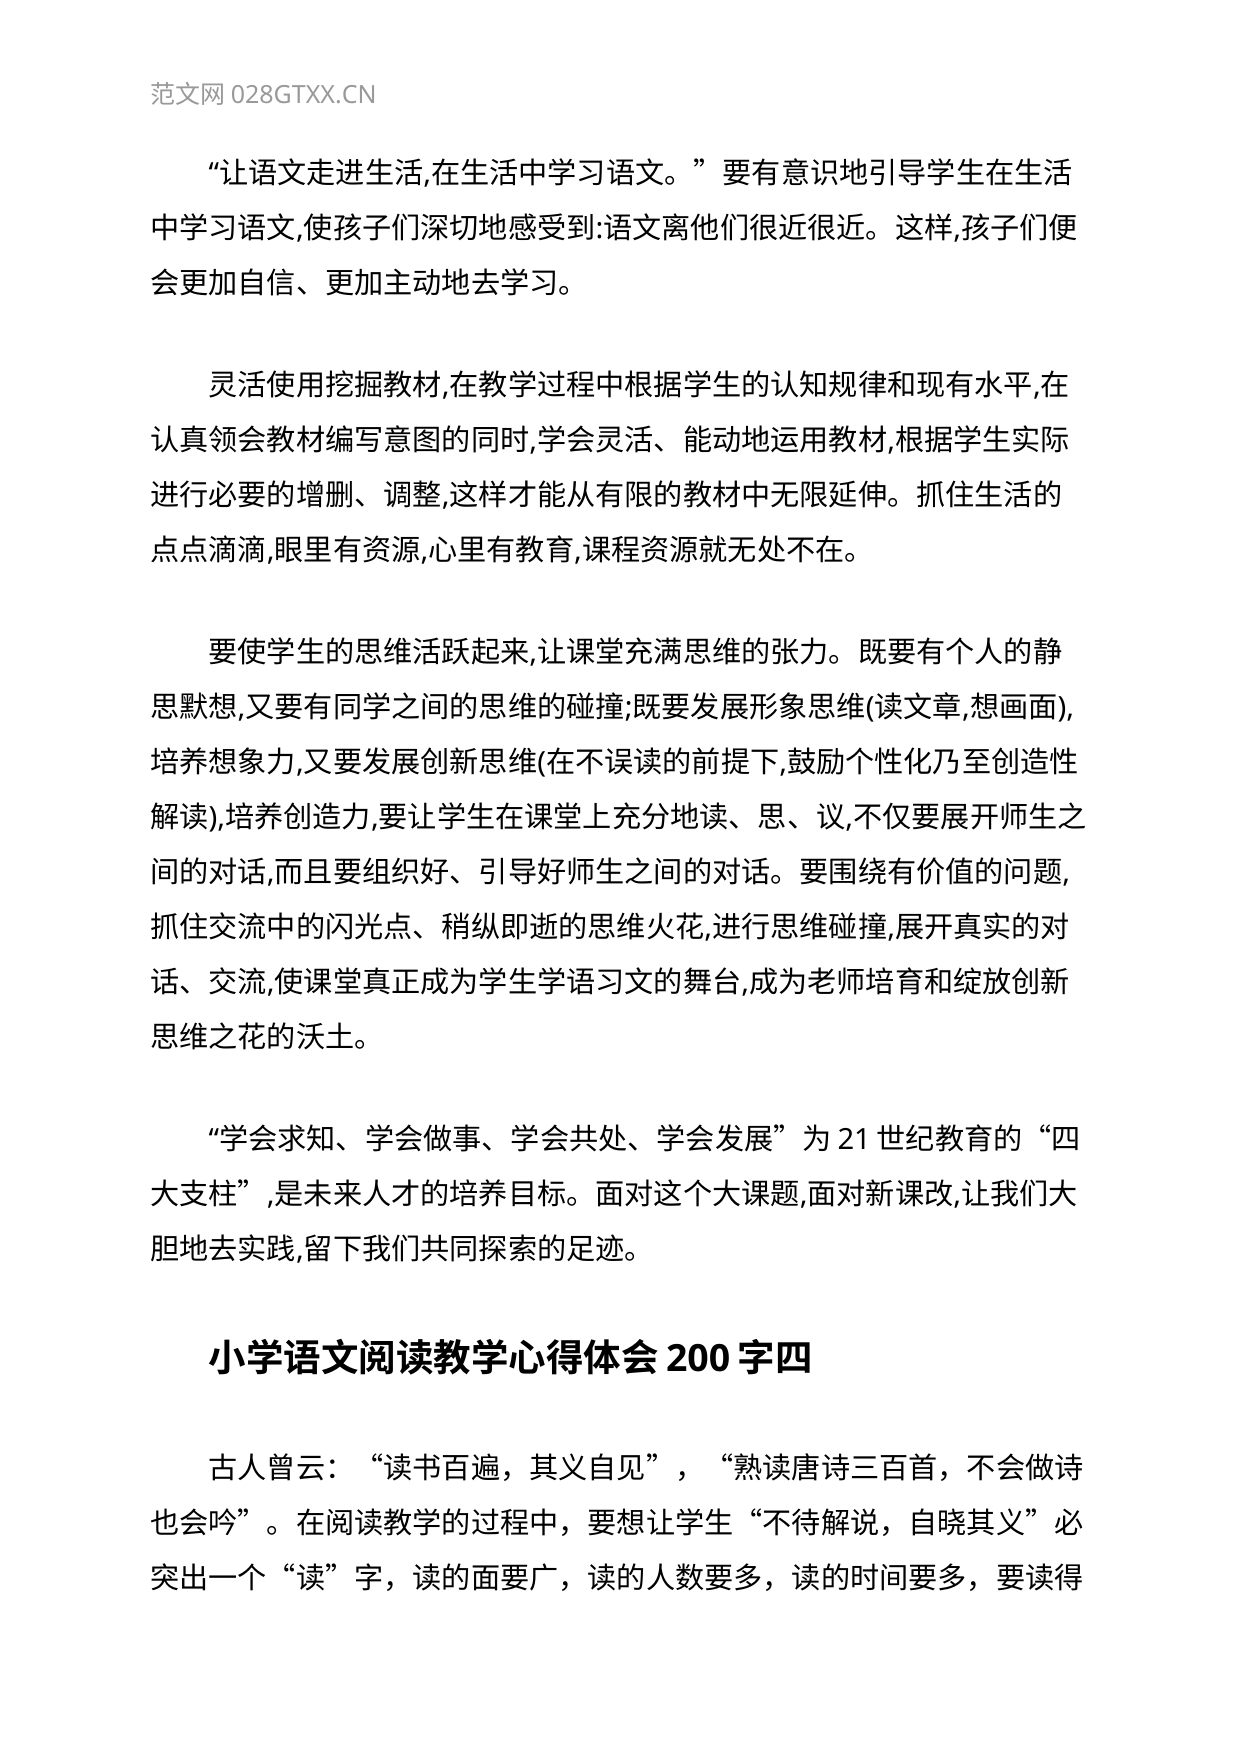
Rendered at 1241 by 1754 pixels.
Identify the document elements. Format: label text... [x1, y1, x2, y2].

text 要使学生的思维活跃起来,让课堂充满思维的张力。既要有个人的静思默想,又要有同学之间的思维的碰撞;既要发展形象思维(读文章,想画面),培养想象力,又要发展创新思维(在不误读的前提下,鼓励个性化乃至创造性解读),培养创造力,要让学生在课堂上充分地读、思、议,不仅要展开师生之间的对话,而且要组织好、引导好师生之间的对话。要围绕有价值的问题,抓住交流中的闪光点、稍纵即逝的思维火花,进行思维碰撞,展开真实的对话、交流,使课堂真正成为学生学语习文的舞台,成为老师培育和绽放创新思维之花的沃土。 [150, 629, 1090, 1056]
text 小学语文阅读教学心得体会200字四 [150, 1327, 1090, 1382]
text “让语文走进生活,在生活中学习语文。”要有意识地引导学生在生活中学习语文,使孩子们深切地感受到:语文离他们很近很近。这样,孩子们便会更加自信、更加主动地去学习。 [150, 150, 1090, 302]
text “学会求知、学会做事、学会共处、学会发展”为21世纪教育的“四大支柱”,是未来人才的培养目标。面对这个大课题,面对新课改,让我们大胆地去实践,留下我们共同探索的足迹。 [150, 1116, 1090, 1268]
text 灵活使用挖掘教材,在教学过程中根据学生的认知规律和现有水平,在认真领会教材编写意图的同时,学会灵活、能动地运用教材,根据学生实际进行必要的增删、调整,这样才能从有限的教材中无限延伸。抓住生活的点点滴滴,眼里有资源,心里有教育,课程资源就无处不在。 [150, 362, 1090, 569]
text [150, 1445, 1090, 1597]
